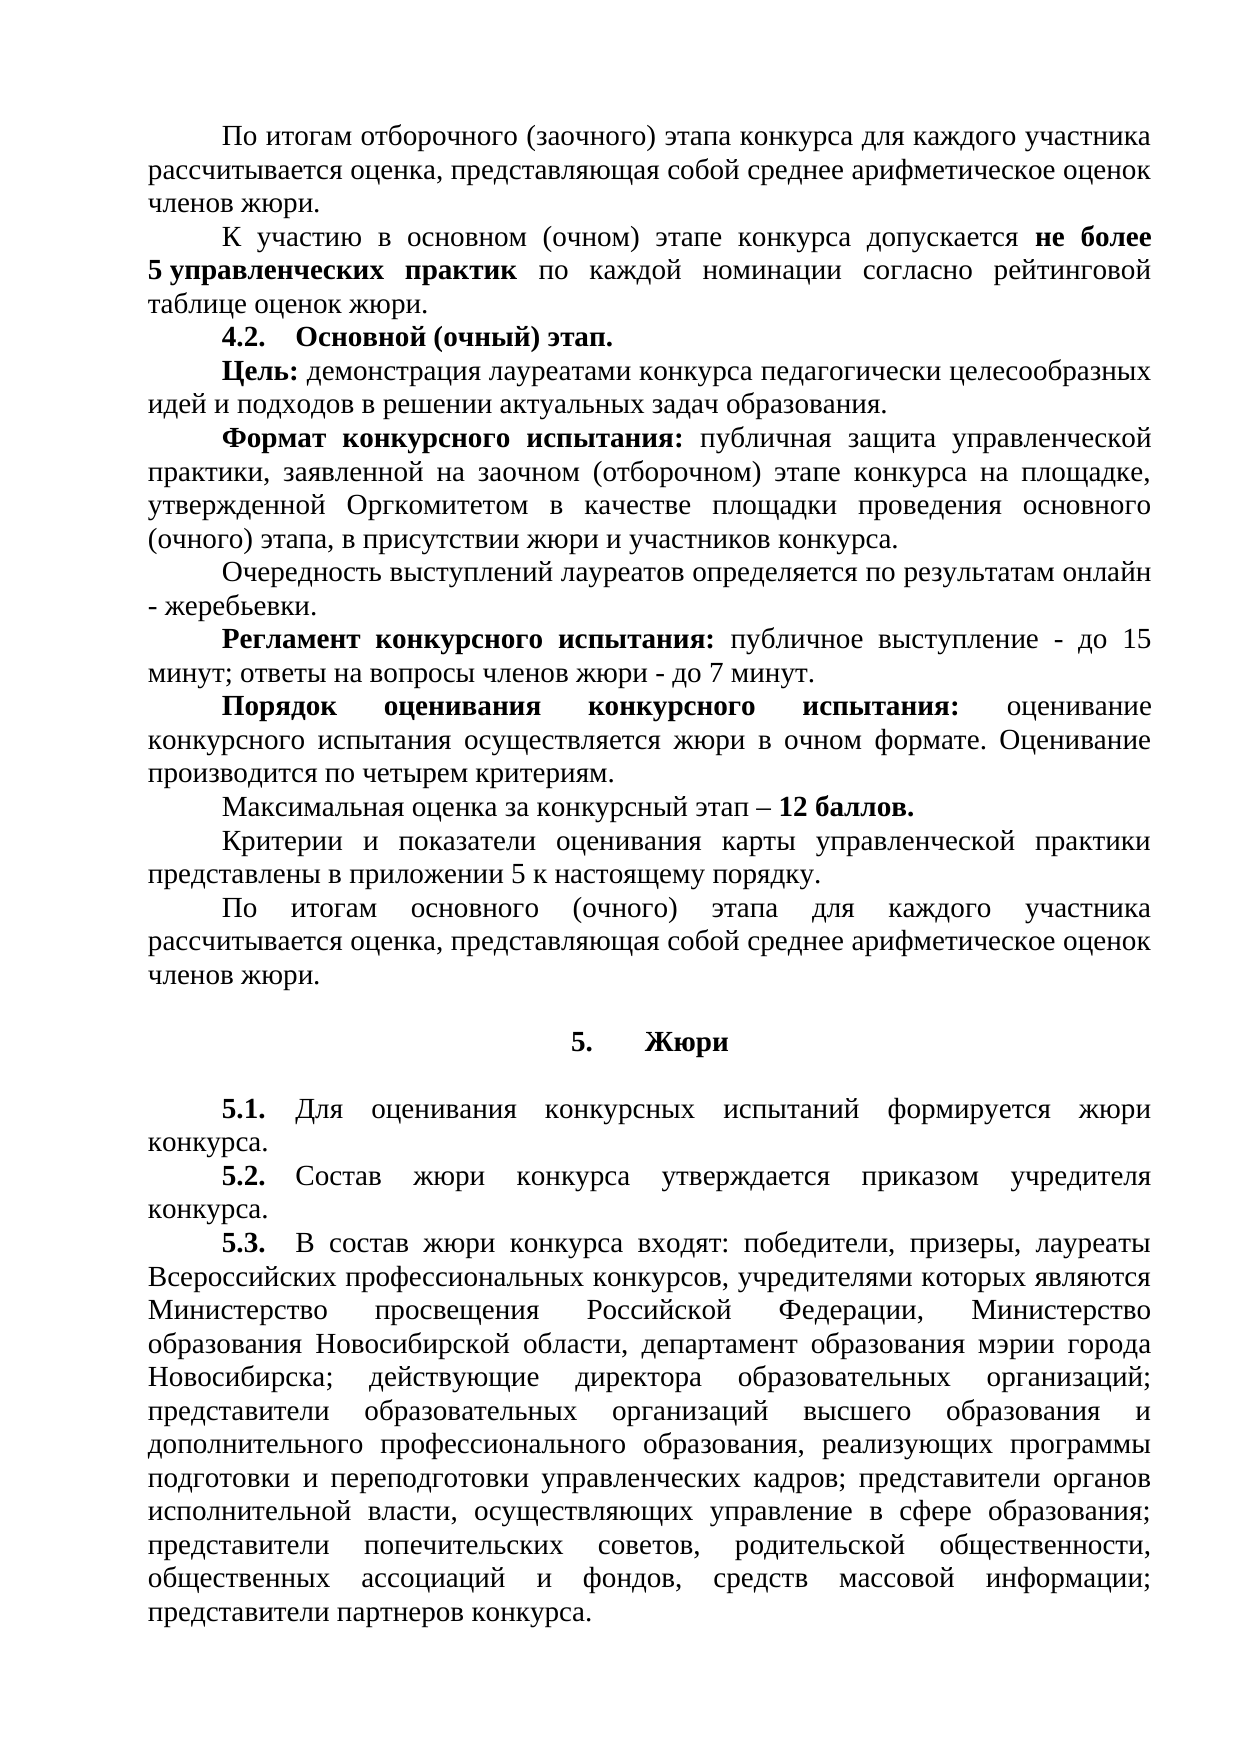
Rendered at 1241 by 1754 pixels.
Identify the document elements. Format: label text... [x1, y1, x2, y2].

text Цель: демонстрация лауреатами конкурса педагогически целесообразных идей и подходов в решении актуальных задач образования. [148, 353, 1152, 420]
list Жюри [148, 1024, 1152, 1057]
text Порядок оценивания конкурсного испытания: оценивание конкурсного испытания осуществляется жюри в очном формате. Оценивание производится по четырем критериям. [148, 688, 1152, 789]
list Для оценивания конкурсных испытаний формируется жюри конкурса. [148, 1091, 1152, 1158]
text Критерии и показатели оценивания карты управленческой практики представлены в приложении 5 к настоящему порядку. [148, 823, 1152, 890]
text К участию в основном (очном) этапе конкурса допускается не более 5 управленческих практик по каждой номинации согласно рейтинговой таблице оценок жюри. [148, 219, 1152, 319]
text По итогам отборочного (заочного) этапа конкурса для каждого участника рассчитывается оценка, представляющая собой среднее арифметическое оценок членов жюри. [148, 118, 1152, 219]
text По итогам основного (очного) этапа для каждого участника рассчитывается оценка, представляющая собой среднее арифметическое оценок членов жюри. [148, 890, 1152, 990]
list Состав жюри конкурса утверждается приказом учредителя конкурса. [148, 1158, 1152, 1225]
text Регламент конкурсного испытания: публичное выступление - до 15 минут; ответы на вопросы членов жюри - до 7 минут. [148, 621, 1152, 688]
list В состав жюри конкурса входят: победители, призеры, лауреаты Всероссийских профессиональных конкурсов, учредителями которых являются Министерство просвещения Российской Федерации, Министерство образования Новосибирской области, департамент образования мэрии города Новосибирска; действующие директора образовательных организаций; представители образовательных организаций высшего образования и дополнительного профессионального образования, реализующих программы подготовки и переподготовки управленческих кадров; представители органов исполнительной власти, осуществляющих управление в сфере образования; представители попечительских советов, родительской общественности, общественных ассоциаций и фондов, средств массовой информации; представители партнеров конкурса. [148, 1225, 1152, 1628]
text Очередность выступлений лауреатов определяется по результатам онлайн - жеребьевки. [148, 554, 1152, 621]
list Основной (очный) этап. [148, 319, 1152, 353]
text Максимальная оценка за конкурсный этап – 12 баллов. [148, 789, 1152, 823]
text Формат конкурсного испытания: публичная защита управленческой практики, заявленной на заочном (отборочном) этапе конкурса на площадке, утвержденной Оргкомитетом в качестве площадки проведения основного (очного) этапа, в присутствии жюри и участников конкурса. [148, 420, 1152, 554]
